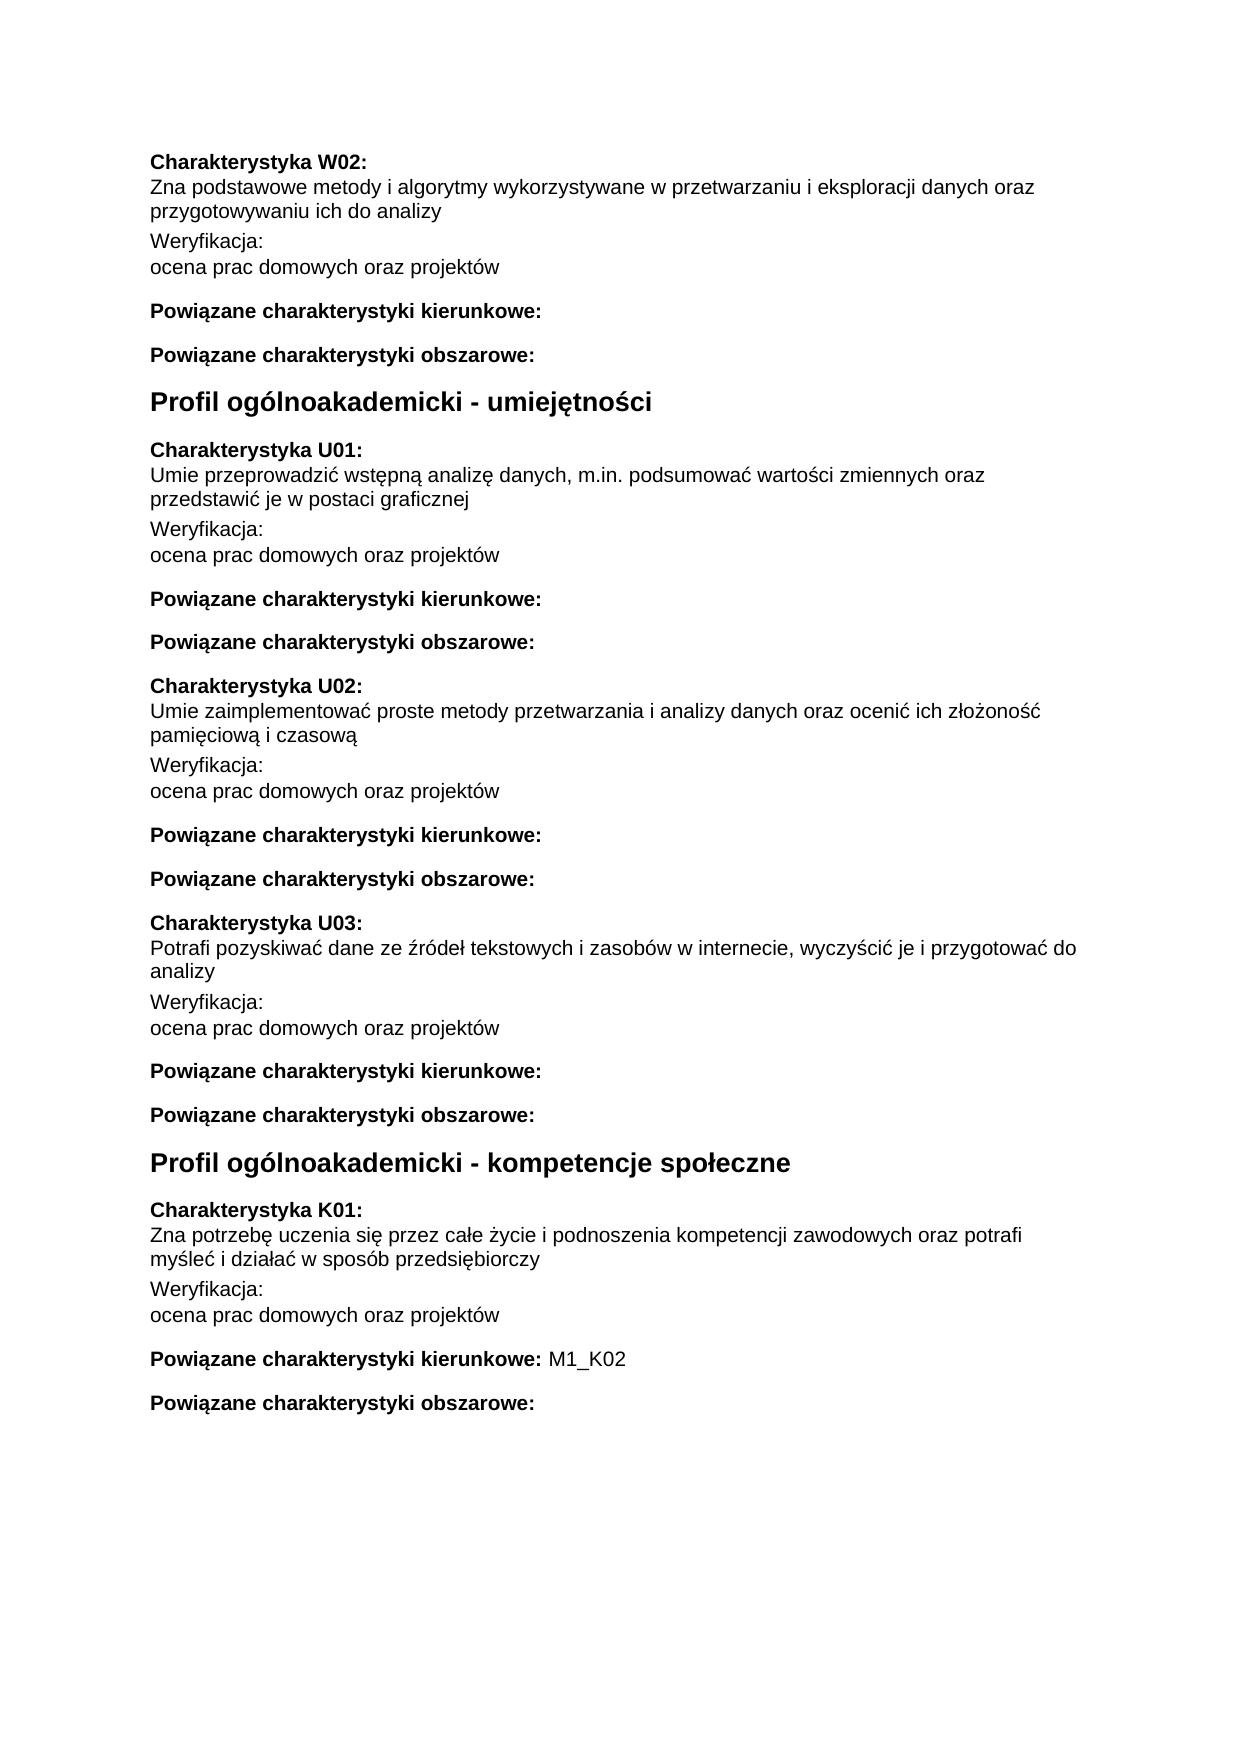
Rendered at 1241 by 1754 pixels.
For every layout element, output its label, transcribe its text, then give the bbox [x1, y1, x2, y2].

text Charakterystyka U03: [150, 910, 1090, 934]
text Powiązane charakterystyki kierunkowe: [150, 586, 1090, 610]
subtitle Profil ogólnoakademicki - umiejętności [150, 386, 1090, 418]
text Weryfikacja: [150, 1277, 1090, 1301]
text Charakterystyka K01: [150, 1198, 1090, 1222]
text ocena prac domowych oraz projektów [150, 1016, 1090, 1039]
text Powiązane charakterystyki kierunkowe: M1_K02 [150, 1347, 1090, 1371]
text Powiązane charakterystyki obszarowe: [150, 343, 1090, 367]
text Umie zaimplementować proste metody przetwarzania i analizy danych oraz ocenić ich złożoność pamięciową i czasową [150, 699, 1090, 747]
text ocena prac domowych oraz projektów [150, 255, 1090, 279]
subtitle Profil ogólnoakademicki - kompetencje społeczne [150, 1147, 1090, 1178]
text Zna potrzebę uczenia się przez całe życie i podnoszenia kompetencji zawodowych oraz potrafi myśleć i działać w sposób przedsiębiorczy [150, 1223, 1090, 1271]
text Powiązane charakterystyki obszarowe: [150, 1391, 1090, 1414]
text Weryfikacja: [150, 753, 1090, 777]
text Weryfikacja: [150, 229, 1090, 253]
text ocena prac domowych oraz projektów [150, 1303, 1090, 1327]
text Powiązane charakterystyki obszarowe: [150, 867, 1090, 891]
text Umie przeprowadzić wstępną analizę danych, m.in. podsumować wartości zmiennych oraz przedstawić je w postaci graficznej [150, 462, 1090, 510]
text Weryfikacja: [150, 517, 1090, 541]
text Charakterystyka U02: [150, 674, 1090, 698]
text Powiązane charakterystyki kierunkowe: [150, 823, 1090, 847]
text Potrafi pozyskiwać dane ze źródeł tekstowych i zasobów w internecie, wyczyścić je i przygotować do analizy [150, 935, 1090, 983]
text Powiązane charakterystyki kierunkowe: [150, 1059, 1090, 1083]
text Powiązane charakterystyki kierunkowe: [150, 299, 1090, 323]
text Charakterystyka U01: [150, 437, 1090, 461]
text Powiązane charakterystyki obszarowe: [150, 1103, 1090, 1127]
text Powiązane charakterystyki obszarowe: [150, 630, 1090, 654]
text Weryfikacja: [150, 989, 1090, 1013]
text Charakterystyka W02: [150, 150, 1090, 174]
text ocena prac domowych oraz projektów [150, 779, 1090, 803]
text Zna podstawowe metody i algorytmy wykorzystywane w przetwarzaniu i eksploracji danych oraz przygotowywaniu ich do analizy [150, 175, 1090, 223]
text ocena prac domowych oraz projektów [150, 543, 1090, 567]
